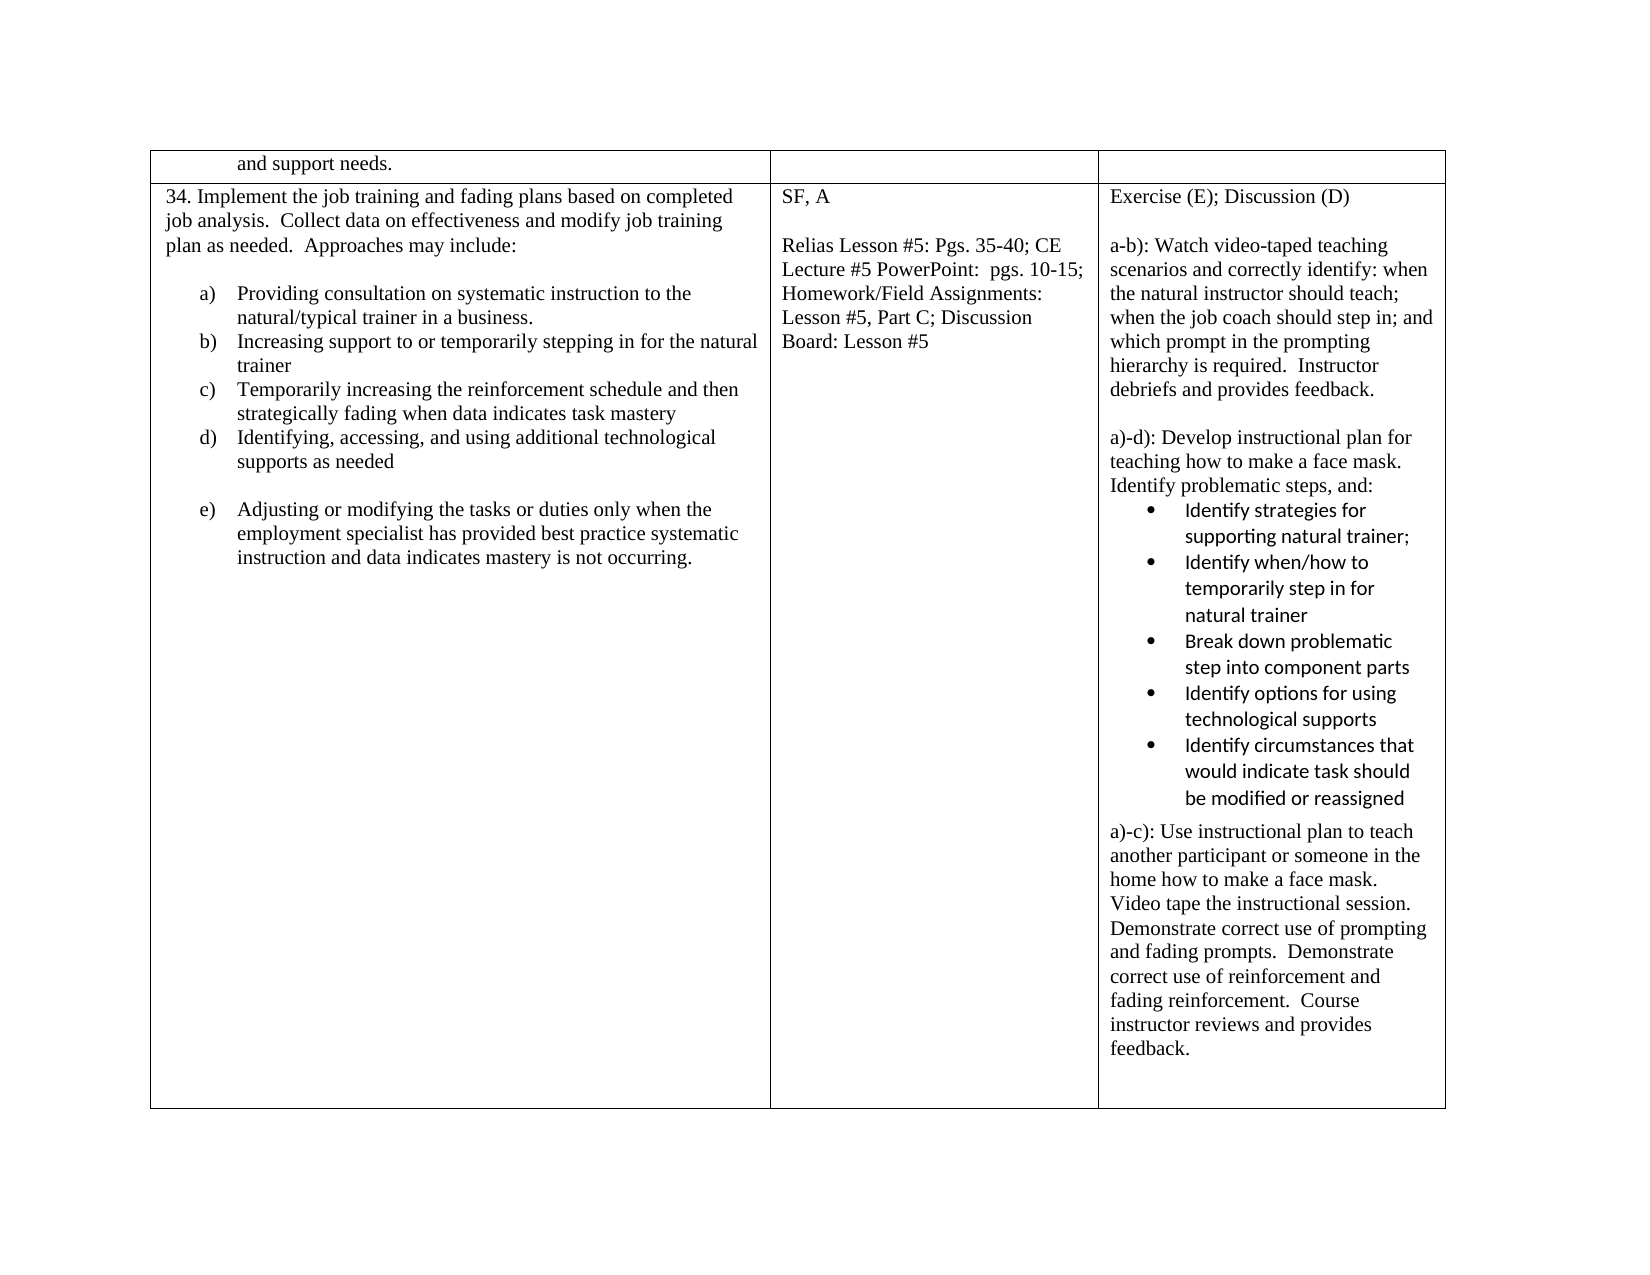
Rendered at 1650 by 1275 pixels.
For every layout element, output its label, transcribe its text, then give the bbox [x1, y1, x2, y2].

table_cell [771, 151, 1098, 183]
table_cell 34. Implement the job training and fading plans based on completed job analysis. Collect data on effectiveness and modify job training plan as needed. Approaches may include: Providing consultation on systematic instruction to the natural/typical trainer in a business. Increasing support to or temporarily stepping in for the natural trainer Temporarily increasing the reinforcement schedule and then strategically fading when data indicates task mastery Identifying, accessing, and using additional technological supports as needed Adjusting or modifying the tasks or duties only when the employment specialist has provided best practice systematic instruction and data indicates mastery is not occurring. [151, 184, 770, 1108]
table_cell SF, A Relias Lesson #5: Pgs. 35-40; CE Lecture #5 PowerPoint: pgs. 10-15; Homework/Field Assignments: Lesson #5, Part C; Discussion Board: Lesson #5 [771, 184, 1098, 1108]
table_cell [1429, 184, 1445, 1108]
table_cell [1099, 151, 1445, 183]
